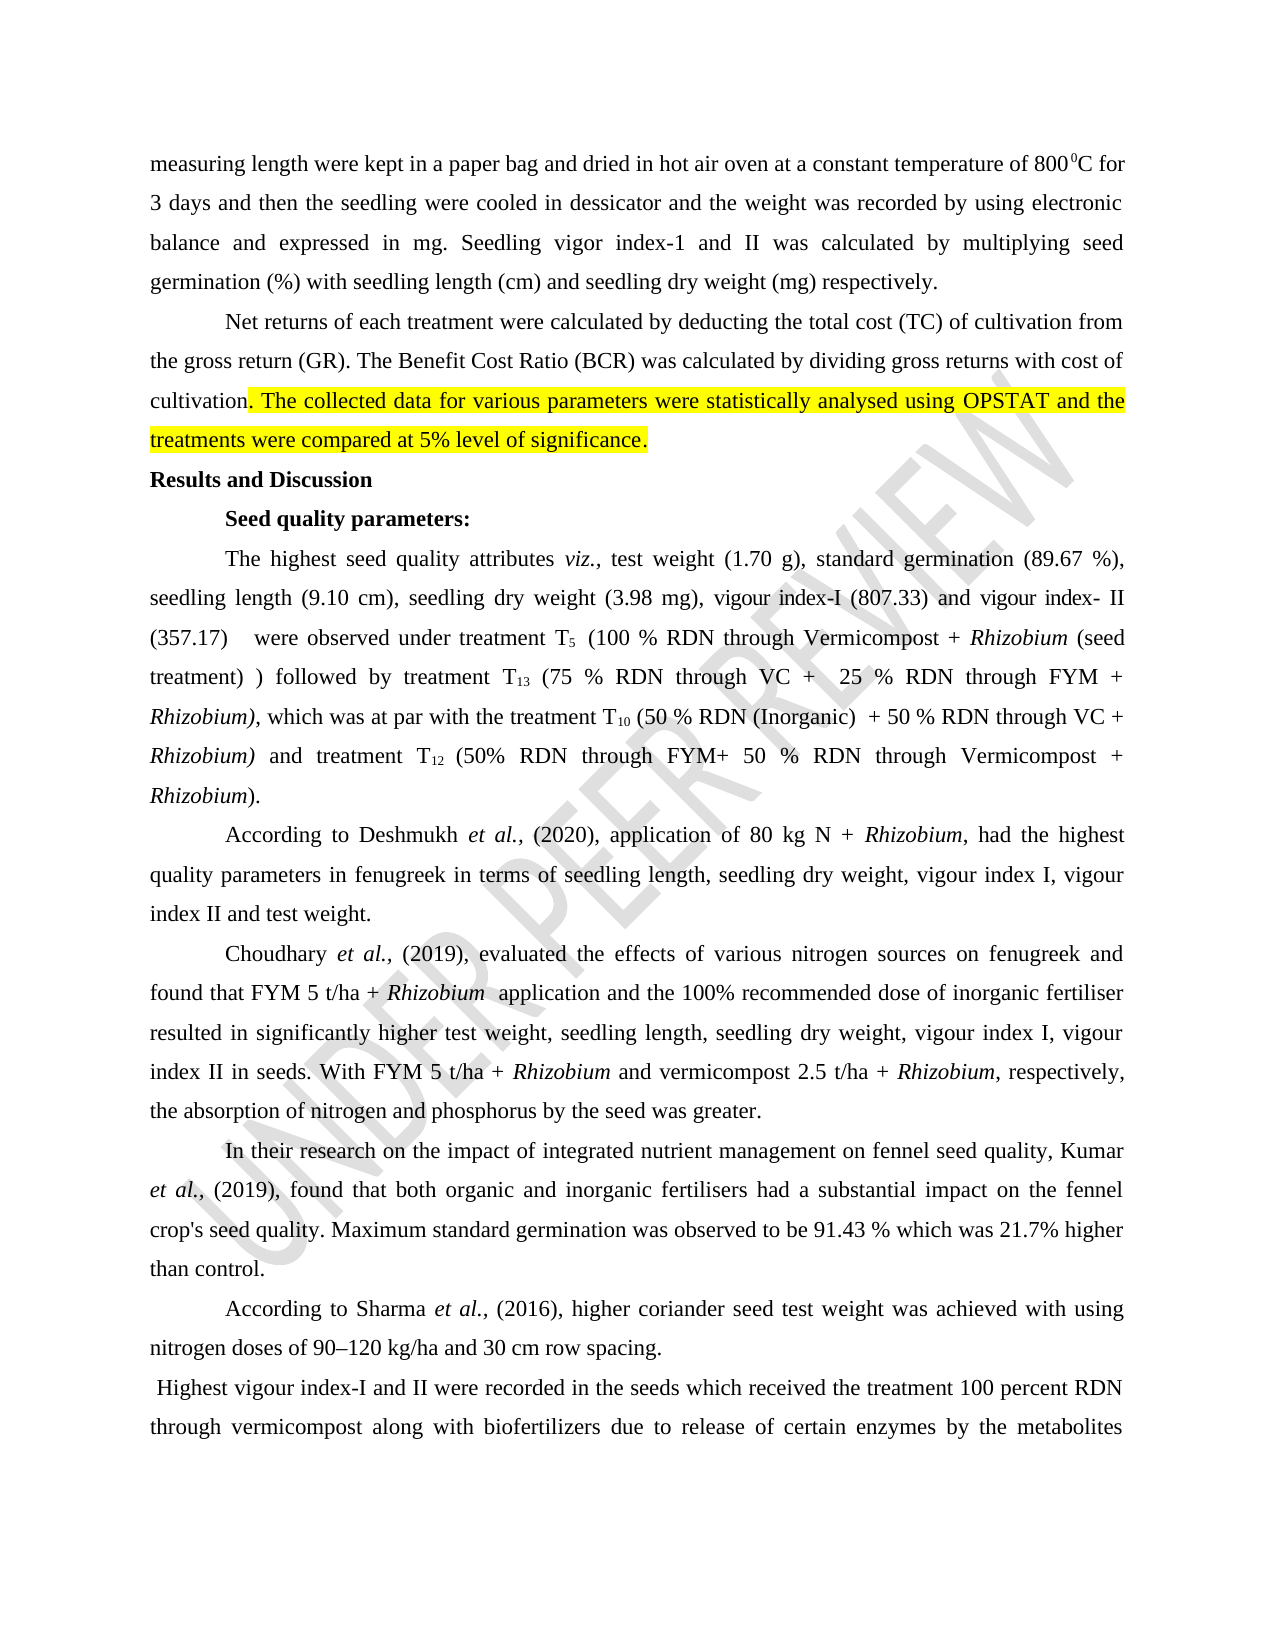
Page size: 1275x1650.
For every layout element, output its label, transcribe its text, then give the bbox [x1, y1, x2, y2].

text Net returns of each treatment were calculated by deducting the total cost (TC) of cultivation from the gross return (GR). The Benefit Cost Ratio (BCR) was calculated by dividing gross returns with cost of cultivation. The collected data for various parameters were statistically analysed using OPSTAT and the treatments were compared at 5% level of significance. [150, 308, 1125, 453]
text Results and Discussion [149, 466, 1125, 492]
text In their research on the impact of integrated nutrient management on fennel seed quality, Kumar et al., (2019), found that both organic and inorganic fertilisers had a substantial impact on the fennel crop's seed quality. Maximum standard germination was observed to be 91.43 % which was 21.7% higher than control. [149, 1137, 1125, 1282]
text Seed quality parameters: [149, 505, 1125, 532]
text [150, 1374, 1125, 1440]
text Choudhary et al., (2019), evaluated the effects of various nitrogen sources on fenugreek and found that FYM 5 t/ha + Rhizobium application and the 100% recommended dose of inorganic fertiliser resulted in significantly higher test weight, seedling length, seedling dry weight, vigour index I, vigour index II in seeds. With FYM 5 t/ha + Rhizobium and vermicompost 2.5 t/ha + Rhizobium, respectively, the absorption of nitrogen and phosphorus by the seed was greater. [149, 939, 1125, 1124]
text The highest seed quality attributes viz., test weight (1.70 g), standard germination (89.67 %), seedling length (9.10 cm), seedling dry weight (3.98 mg), vigour index-I (807.33) and vigour index- II (357.17) were observed under treatment T5 (100 % RDN through Vermicompost + Rhizobium (seed treatment) ) followed by treatment T13 (75 % RDN through VC + 25 % RDN through FYM + Rhizobium), which was at par with the treatment T10 (50 % RDN (Inorganic) + 50 % RDN through VC + Rhizobium) and treatment T12 (50% RDN through FYM+ 50 % RDN through Vermicompost + Rhizobium). [149, 545, 1125, 808]
text According to Sharma et al., (2016), higher coriander seed test weight was achieved with using nitrogen doses of 90–120 kg/ha and 30 cm row spacing. [149, 1295, 1125, 1361]
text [150, 150, 1125, 295]
text According to Deshmukh et al., (2020), application of 80 kg N + Rhizobium, had the highest quality parameters in fenugreek in terms of seedling length, seedling dry weight, vigour index I, vigour index II and test weight. [149, 821, 1125, 926]
